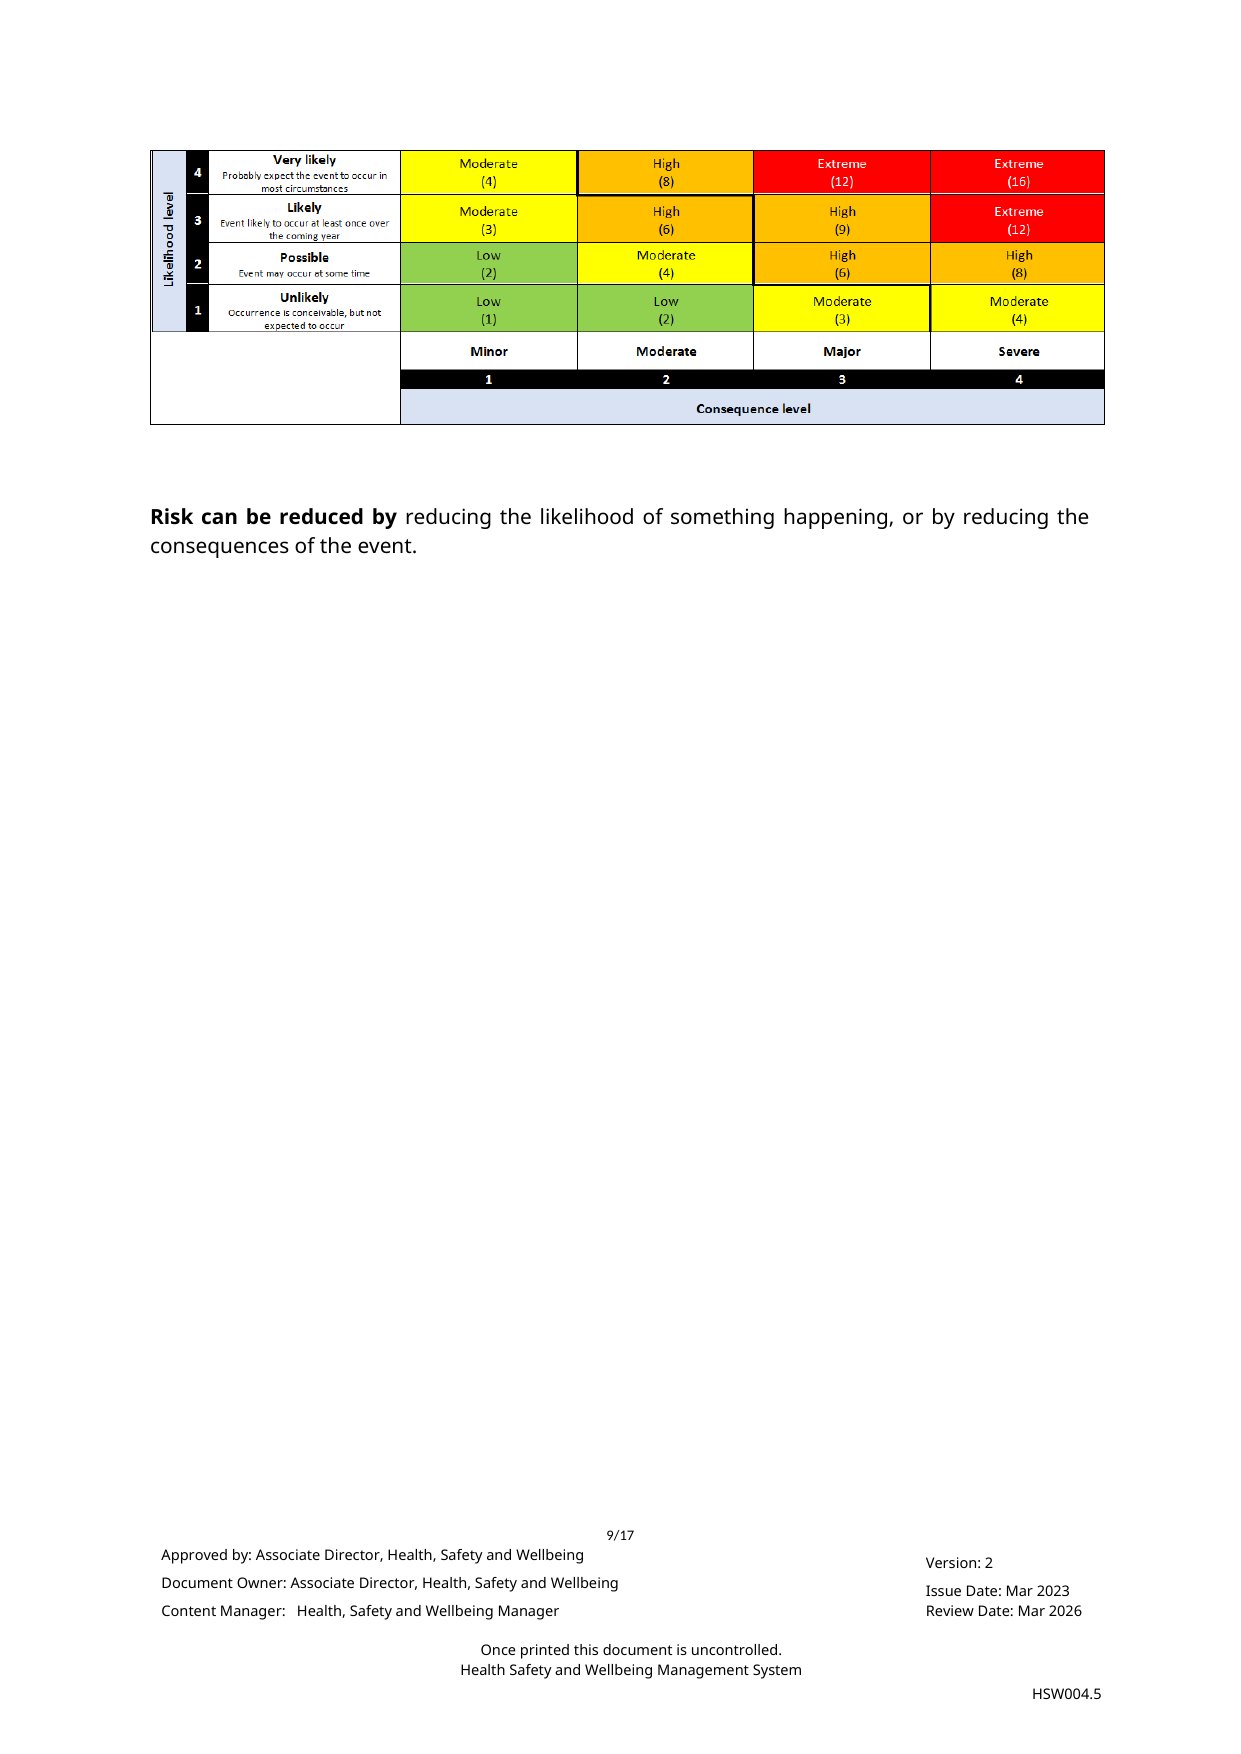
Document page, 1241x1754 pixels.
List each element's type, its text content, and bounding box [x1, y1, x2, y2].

text Risk can be reduced by reducing the likelihood of something happening, or by reducing the consequences of the event. [150, 502, 1090, 559]
picture [151, 151, 1104, 424]
